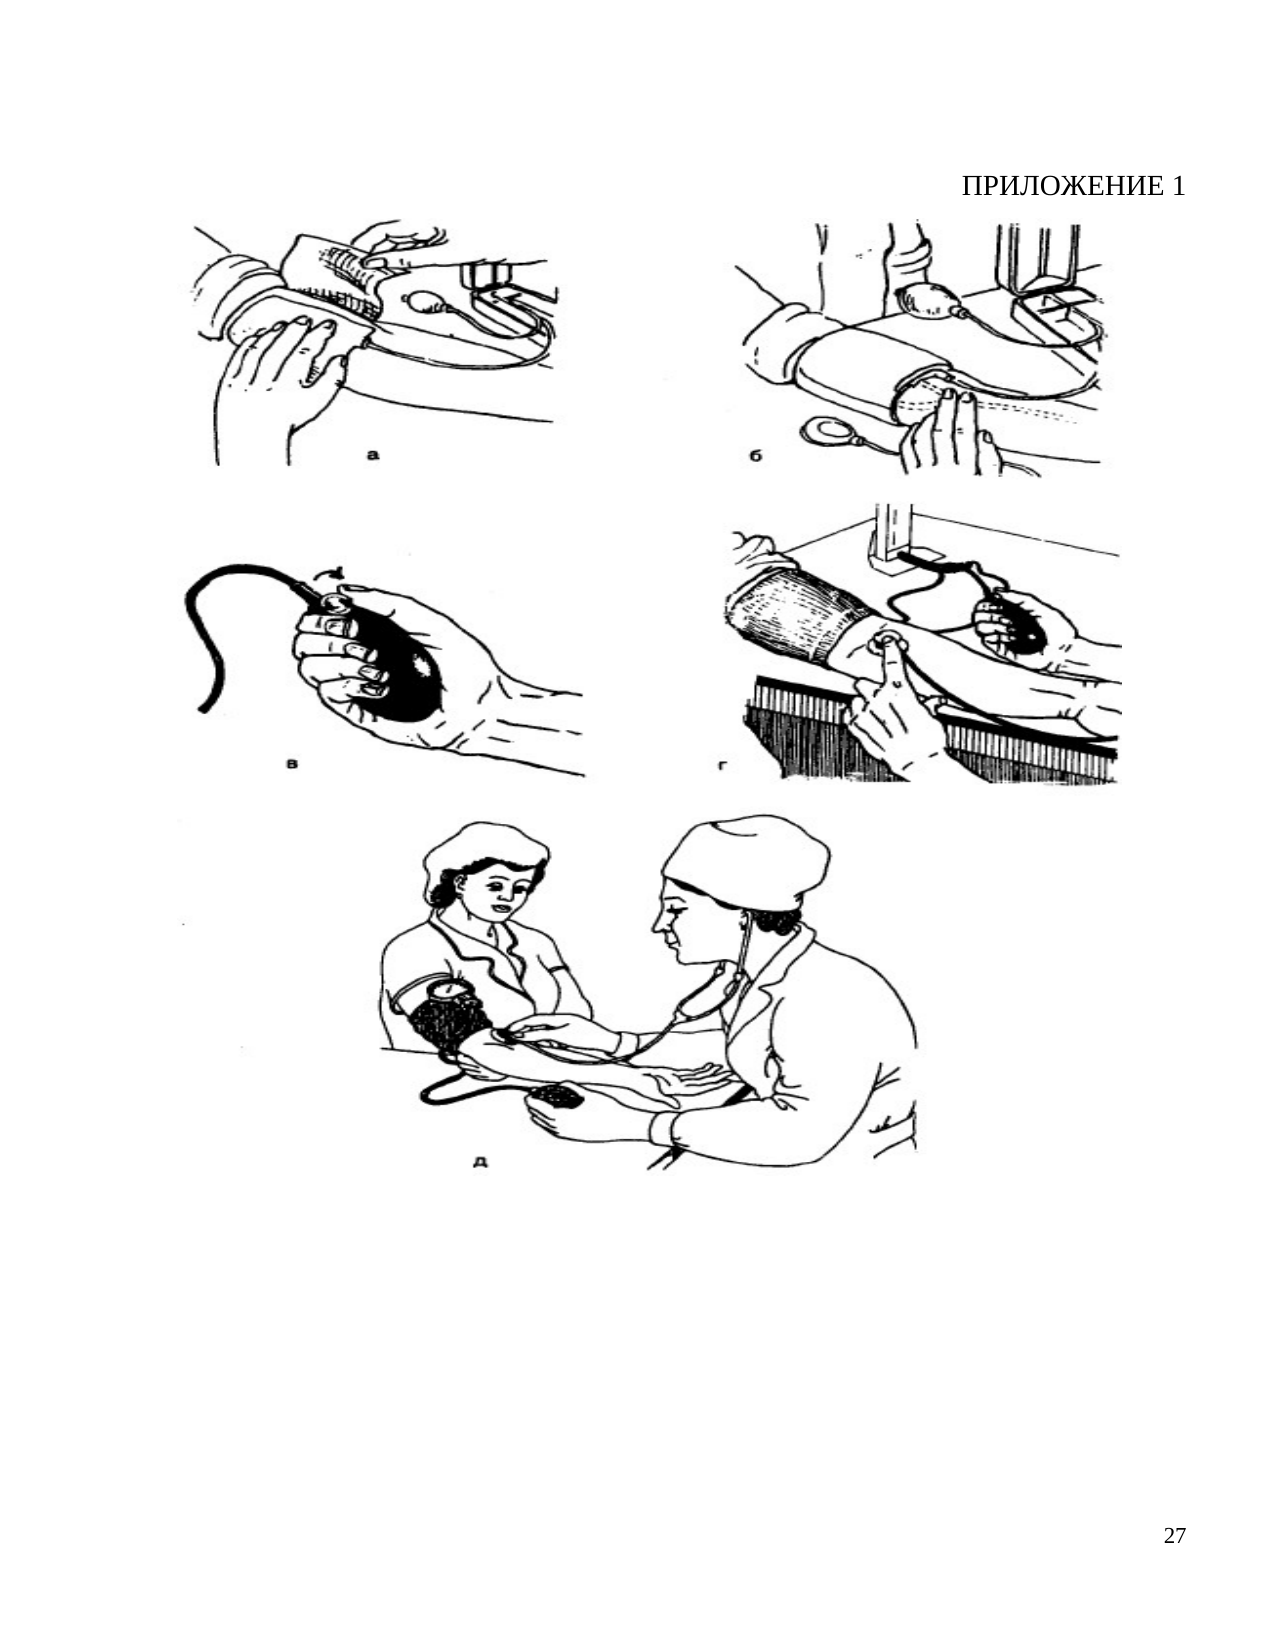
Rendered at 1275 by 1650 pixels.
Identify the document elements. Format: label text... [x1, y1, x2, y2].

picture [177, 218, 1122, 1176]
text ПРИЛОЖЕНИЕ 1 [177, 168, 1186, 202]
